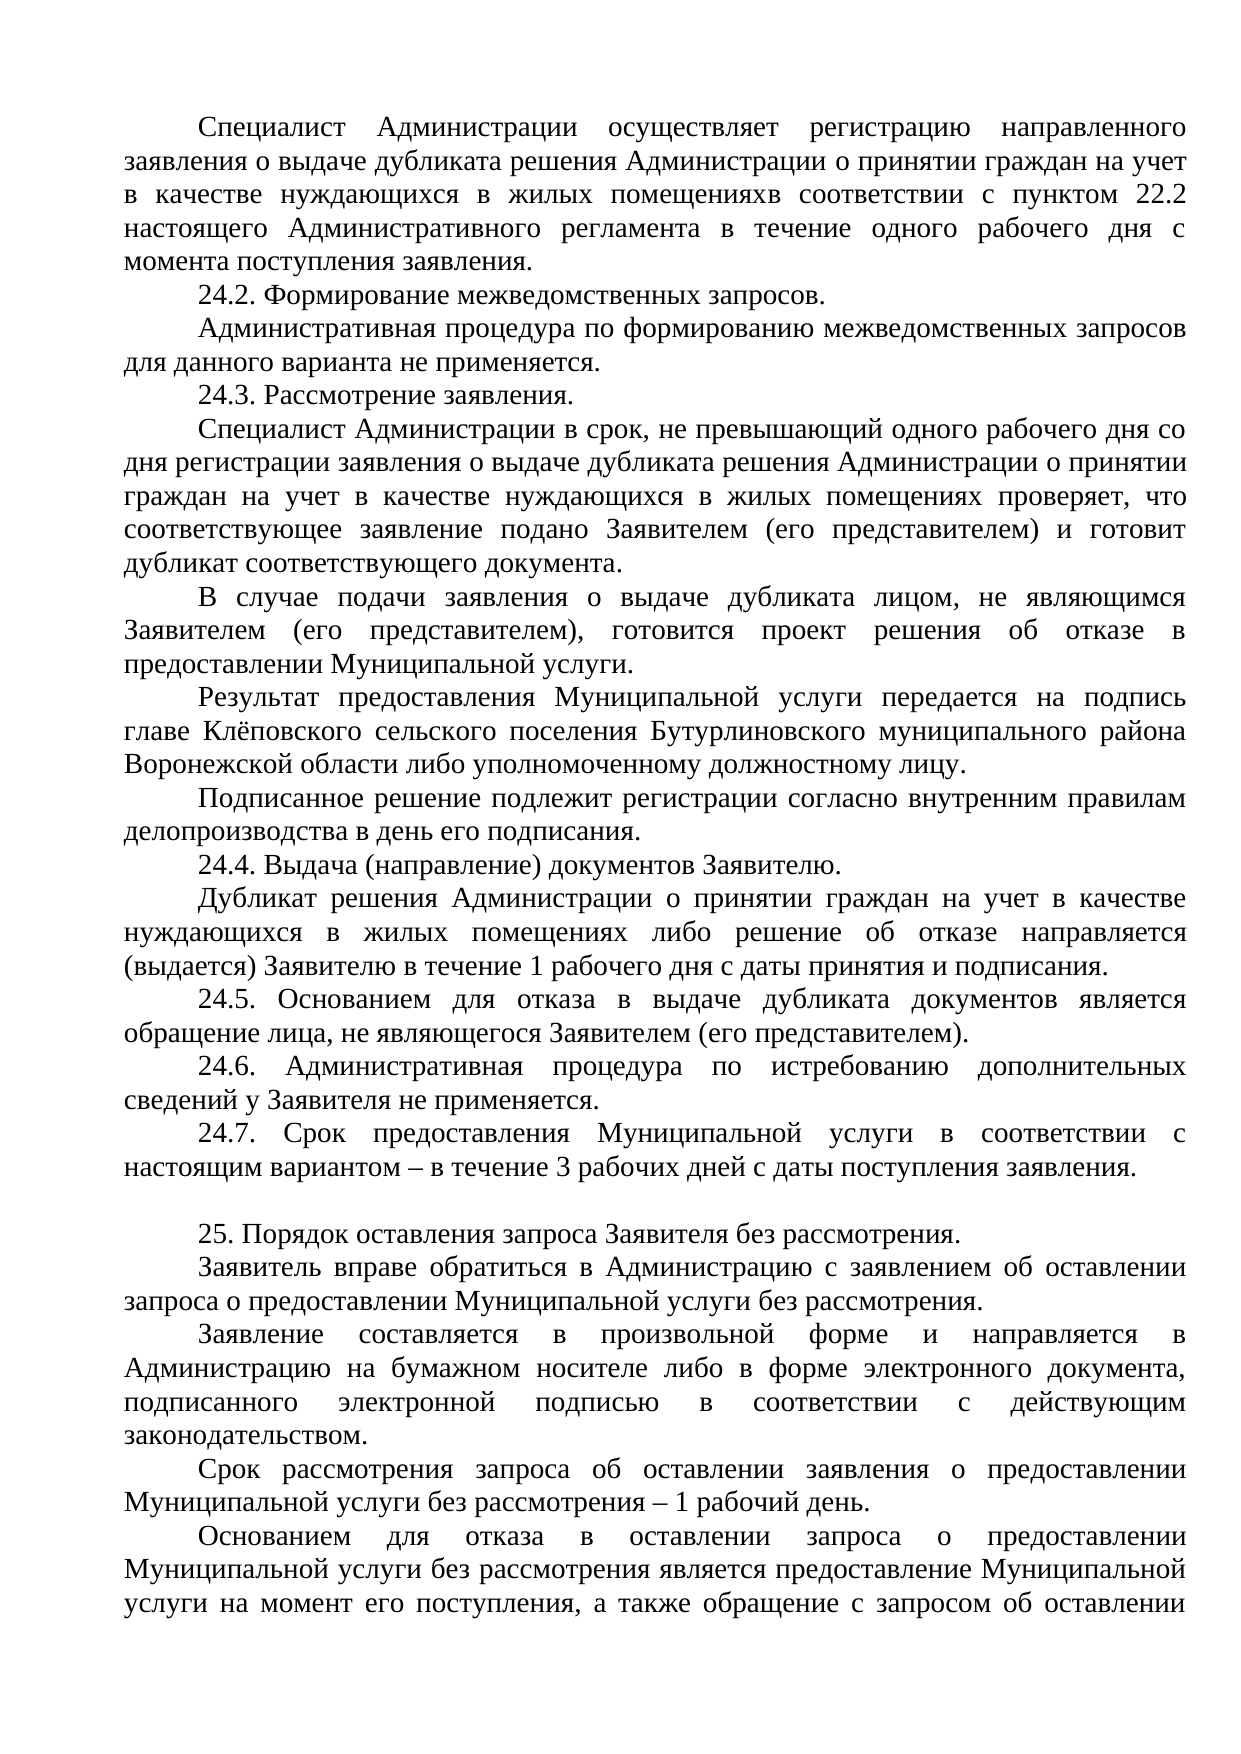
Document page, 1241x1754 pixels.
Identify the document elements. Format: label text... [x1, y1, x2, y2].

text В случае подачи заявления о выдаче дубликата лицом, не являющимся Заявителем (его представителем), готовится проект решения об отказе в предоставлении Муниципальной услуги. [124, 579, 1187, 679]
text Специалист Администрации осуществляет регистрацию направленного заявления о выдаче дубликата решения Администрации о принятии граждан на учет в качестве нуждающихся в жилых помещенияхв соответствии с пунктом 22.2 настоящего Административного регламента в течение одного рабочего дня с момента поступления заявления. [124, 109, 1187, 277]
text 24.3. Рассмотрение заявления. [124, 377, 1187, 411]
text Административная процедура по формированию межведомственных запросов для данного варианта не применяется. [124, 310, 1187, 377]
text 25. Порядок оставления запроса Заявителя без рассмотрения. [124, 1216, 1187, 1249]
text Заявитель вправе обратиться в Администрацию с заявлением об оставлении запроса о предоставлении Муниципальной услуги без рассмотрения. [124, 1249, 1187, 1317]
text 24.2. Формирование межведомственных запросов. [124, 277, 1187, 310]
text Заявление составляется в произвольной форме и направляется в Администрацию на бумажном носителе либо в форме электронного документа, подписанного электронной подписью в соответствии с действующим законодательством. [124, 1317, 1187, 1451]
text Результат предоставления Муниципальной услуги передается на подпись главе Клёповского сельского поселения Бутурлиновского муниципального района Воронежской области либо уполномоченному должностному лицу. [124, 679, 1187, 780]
text Специалист Администрации в срок, не превышающий одного рабочего дня со дня регистрации заявления о выдаче дубликата решения Администрации о принятии граждан на учет в качестве нуждающихся в жилых помещениях проверяет, что соответствующее заявление подано Заявителем (его представителем) и готовит дубликат соответствующего документа. [124, 411, 1187, 579]
text Срок рассмотрения запроса об оставлении заявления о предоставлении Муниципальной услуги без рассмотрения – 1 рабочий день. [124, 1451, 1187, 1518]
text 24.6. Административная процедура по истребованию дополнительных сведений у Заявителя не применяется. [124, 1048, 1187, 1115]
text Подписанное решение подлежит регистрации согласно внутренним правилам делопроизводства в день его подписания. [124, 780, 1187, 847]
text 24.5. Основанием для отказа в выдаче дубликата документов является обращение лица, не являющегося Заявителем (его представителем). [124, 981, 1187, 1048]
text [124, 1518, 1187, 1618]
text 24.7. Срок предоставления Муниципальной услуги в соответствии с настоящим вариантом – в течение 3 рабочих дней с даты поступления заявления. [124, 1115, 1187, 1182]
text Дубликат решения Администрации о принятии граждан на учет в качестве нуждающихся в жилых помещениях либо решение об отказе направляется (выдается) Заявителю в течение 1 рабочего дня с даты принятия и подписания. [124, 881, 1187, 981]
text 24.4. Выдача (направление) документов Заявителю. [124, 847, 1187, 881]
